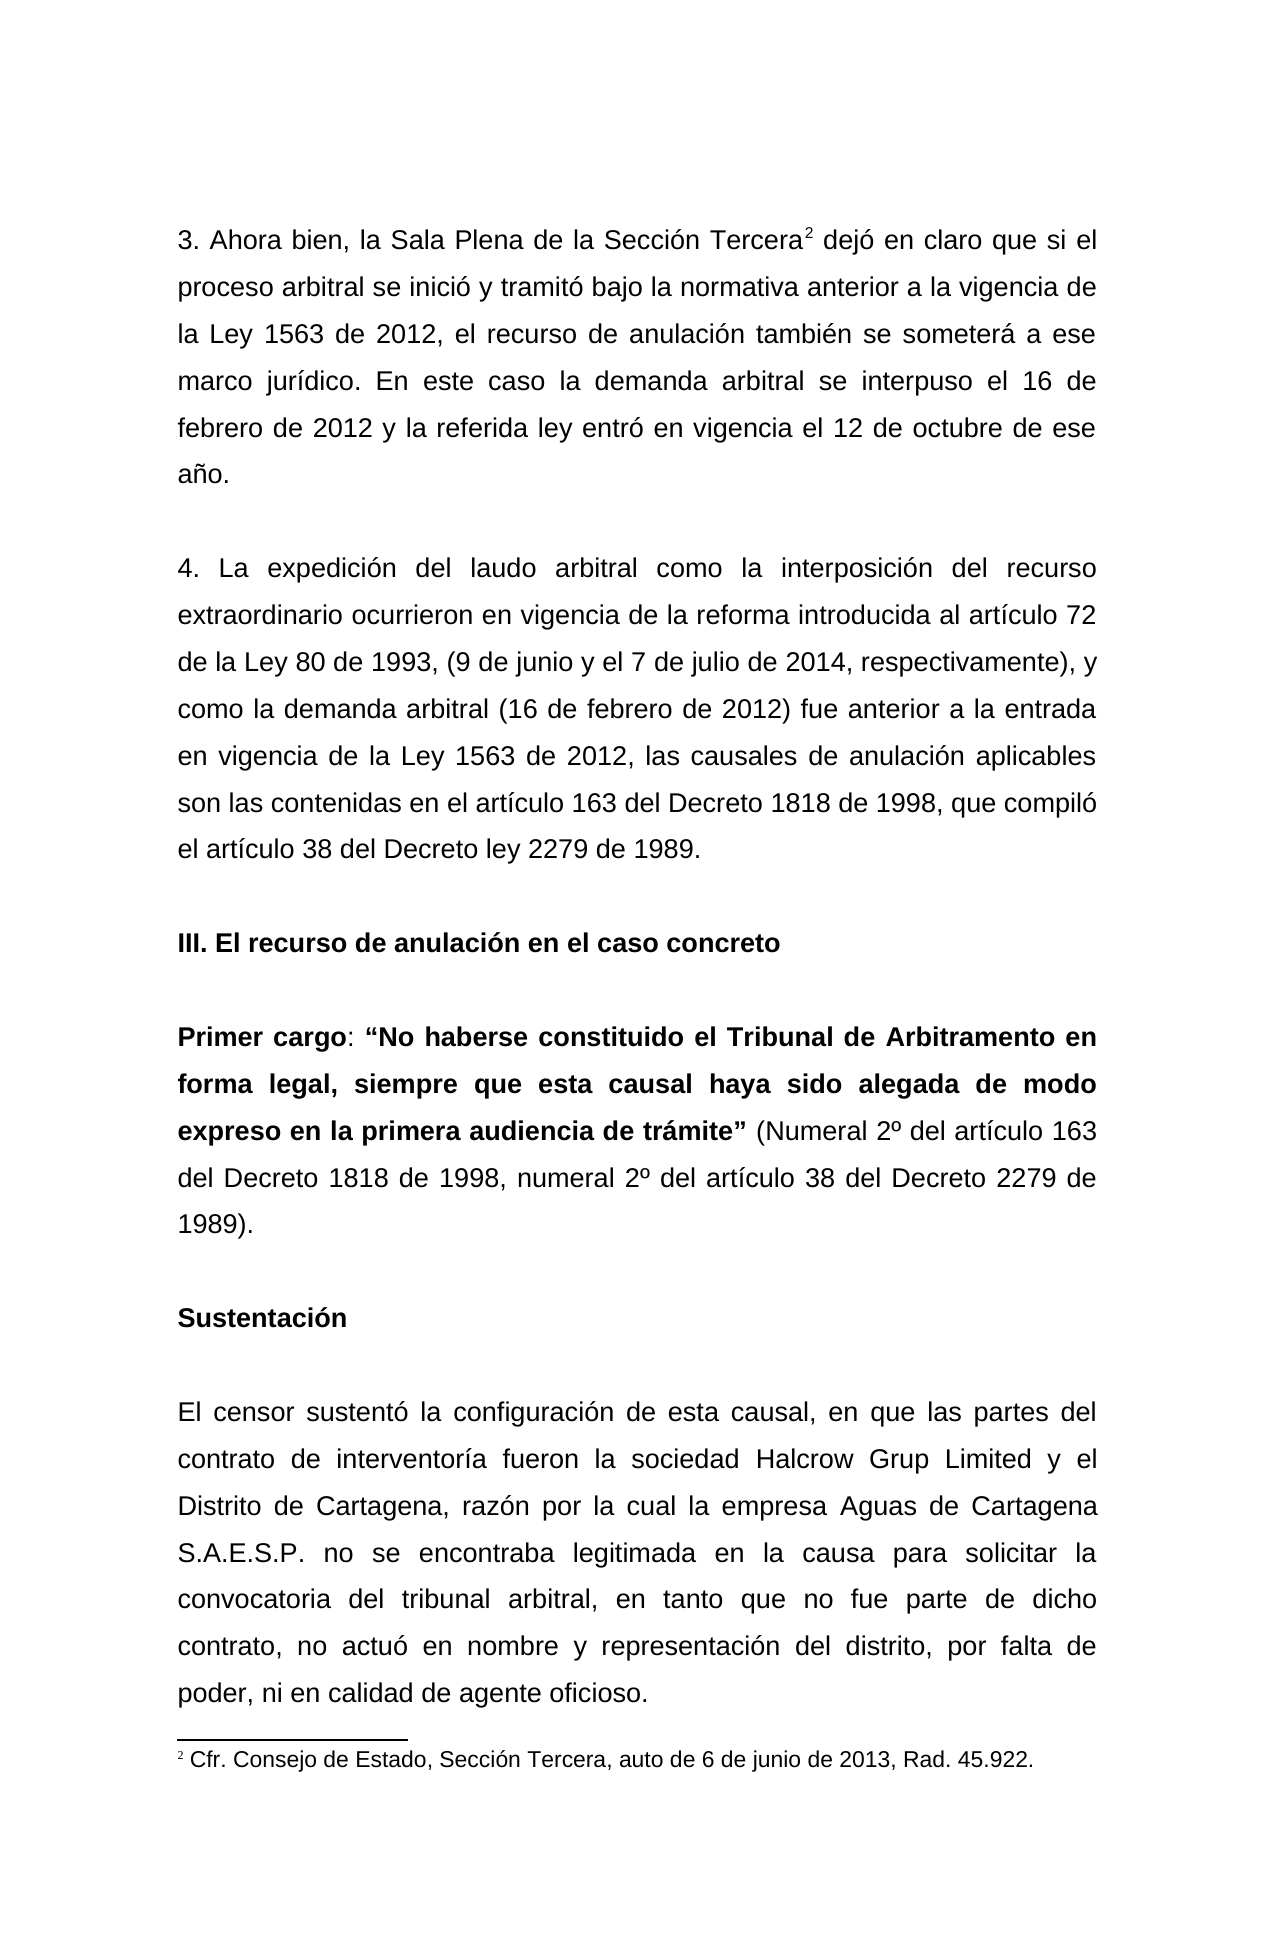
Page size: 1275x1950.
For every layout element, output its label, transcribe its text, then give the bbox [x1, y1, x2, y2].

text El censor sustentó la configuración de esta causal, en que las partes del contrato de interventoría fueron la sociedad Halcrow Grup Limited y el Distrito de Cartagena, razón por la cual la empresa Aguas de Cartagena S.A.E.S.P. no se encontraba legitimada en la causa para solicitar la convocatoria del tribunal arbitral, en tanto que no fue parte de dicho contrato, no actuó en nombre y representación del distrito, por falta de poder, ni en calidad de agente oficioso. [177, 1396, 1098, 1708]
text 4. La expedición del laudo arbitral como la interposición del recurso extraordinario ocurrieron en vigencia de la reforma introducida al artículo 72 de la Ley 80 de 1993, (9 de junio y el 7 de julio de 2014, respectivamente), y como la demanda arbitral (16 de febrero de 2012) fue anterior a la entrada en vigencia de la Ley 1563 de 2012, las causales de anulación aplicables son las contenidas en el artículo 163 del Decreto 1818 de 1998, que compiló el artículo 38 del Decreto ley 2279 de 1989. [177, 552, 1098, 865]
text Primer cargo: “No haberse constituido el Tribunal de Arbitramento en forma legal, siempre que esta causal haya sido alegada de modo expreso en la primera audiencia de trámite” (Numeral 2º del artículo 163 del Decreto 1818 de 1998, numeral 2º del artículo 38 del Decreto 2279 de 1989). [177, 1021, 1098, 1240]
text 3. Ahora bien, la Sala Plena de la Sección Tercera dejó en claro que si el proceso arbitral se inició y tramitó bajo la normativa anterior a la vigencia de la Ley 1563 de 2012, el recurso de anulación también se someterá a ese marco jurídico. En este caso la demanda arbitral se interpuso el 16 de febrero de 2012 y la referida ley entró en vigencia el 12 de octubre de ese año. [177, 224, 1098, 490]
text Sustentación [177, 1302, 1098, 1333]
text III. El recurso de anulación en el caso concreto [177, 927, 1098, 958]
